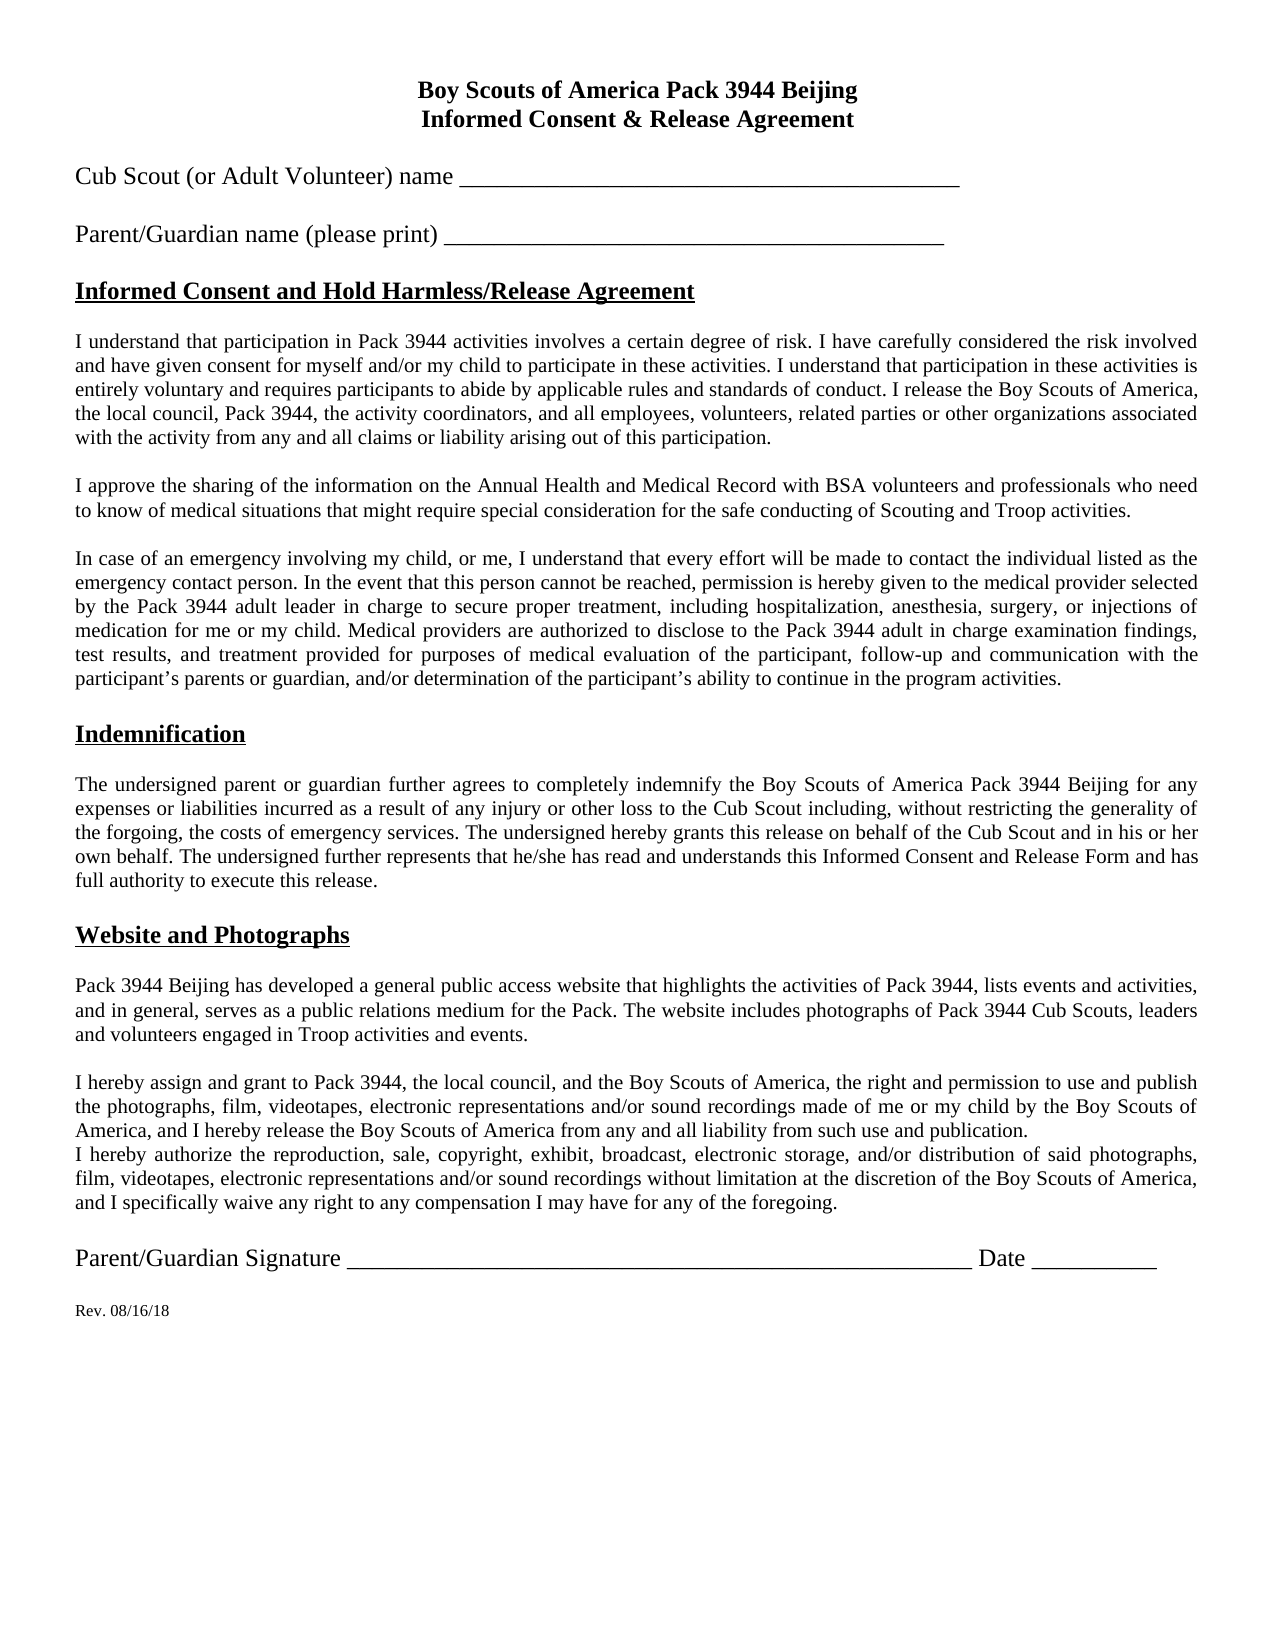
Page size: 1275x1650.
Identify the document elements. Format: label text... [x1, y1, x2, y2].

text I hereby authorize the reproduction, sale, copyright, exhibit, broadcast, electronic storage, and/or distribution of said photographs, film, videotapes, electronic representations and/or sound recordings without limitation at the discretion of the Boy Scouts of America, and I specifically waive any right to any compensation I may have for any of the foregoing. [75, 1142, 1200, 1214]
text Informed Consent & Release Agreement [75, 104, 1200, 132]
text Website and Photographs [75, 921, 1200, 949]
text In case of an emergency involving my child, or me, I understand that every effort will be made to contact the individual listed as the emergency contact person. In the event that this person cannot be reached, permission is hereby given to the medical provider selected by the Pack 3944 adult leader in charge to secure proper treatment, including hospitalization, anesthesia, surgery, or injections of medication for me or my child. Medical providers are authorized to disclose to the Pack 3944 adult in charge examination findings, test results, and treatment provided for purposes of medical evaluation of the participant, follow-up and communication with the participant’s parents or guardian, and/or determination of the participant’s ability to continue in the program activities. [75, 546, 1200, 690]
text Boy Scouts of America Pack 3944 Beijing [75, 75, 1200, 104]
text Parent/Guardian name (please print) ________________________________________ [75, 219, 1200, 247]
text Rev. 08/16/18 [75, 1300, 1200, 1319]
text I hereby assign and grant to Pack 3944, the local council, and the Boy Scouts of America, the right and permission to use and publish the photographs, film, videotapes, electronic representations and/or sound recordings made of me or my child by the Boy Scouts of America, and I hereby release the Boy Scouts of America from any and all liability from such use and publication. [75, 1070, 1200, 1142]
text I understand that participation in Pack 3944 activities involves a certain degree of risk. I have carefully considered the risk involved and have given consent for myself and/or my child to participate in these activities. I understand that participation in these activities is entirely voluntary and requires participants to abide by applicable rules and standards of conduct. I release the Boy Scouts of America, the local council, Pack 3944, the activity coordinators, and all employees, volunteers, related parties or other organizations associated with the activity from any and all claims or liability arising out of this participation. [75, 329, 1200, 449]
text Informed Consent and Hold Harmless/Release Agreement [75, 276, 1200, 305]
text The undersigned parent or guardian further agrees to completely indemnify the Boy Scouts of America Pack 3944 Beijing for any expenses or liabilities incurred as a result of any injury or other loss to the Cub Scout including, without restricting the generality of the forgoing, the costs of emergency services. The undersigned hereby grants this release on behalf of the Cub Scout and in his or her own behalf. The undersigned further represents that he/she has read and understands this Informed Consent and Release Form and has full authority to execute this release. [75, 772, 1200, 892]
text I approve the sharing of the information on the Annual Health and Medical Record with BSA volunteers and professionals who need to know of medical situations that might require special consideration for the safe conducting of Scouting and Troop activities. [75, 473, 1200, 522]
text Cub Scout (or Adult Volunteer) name ________________________________________ [75, 161, 1200, 190]
text Parent/Guardian Signature __________________________________________________ Date __________ [75, 1243, 1200, 1272]
text Indemnification [75, 719, 1200, 747]
text Pack 3944 Beijing has developed a general public access website that highlights the activities of Pack 3944, lists events and activities, and in general, serves as a public relations medium for the Pack. The website includes photographs of Pack 3944 Cub Scouts, leaders and volunteers engaged in Troop activities and events. [75, 973, 1200, 1046]
